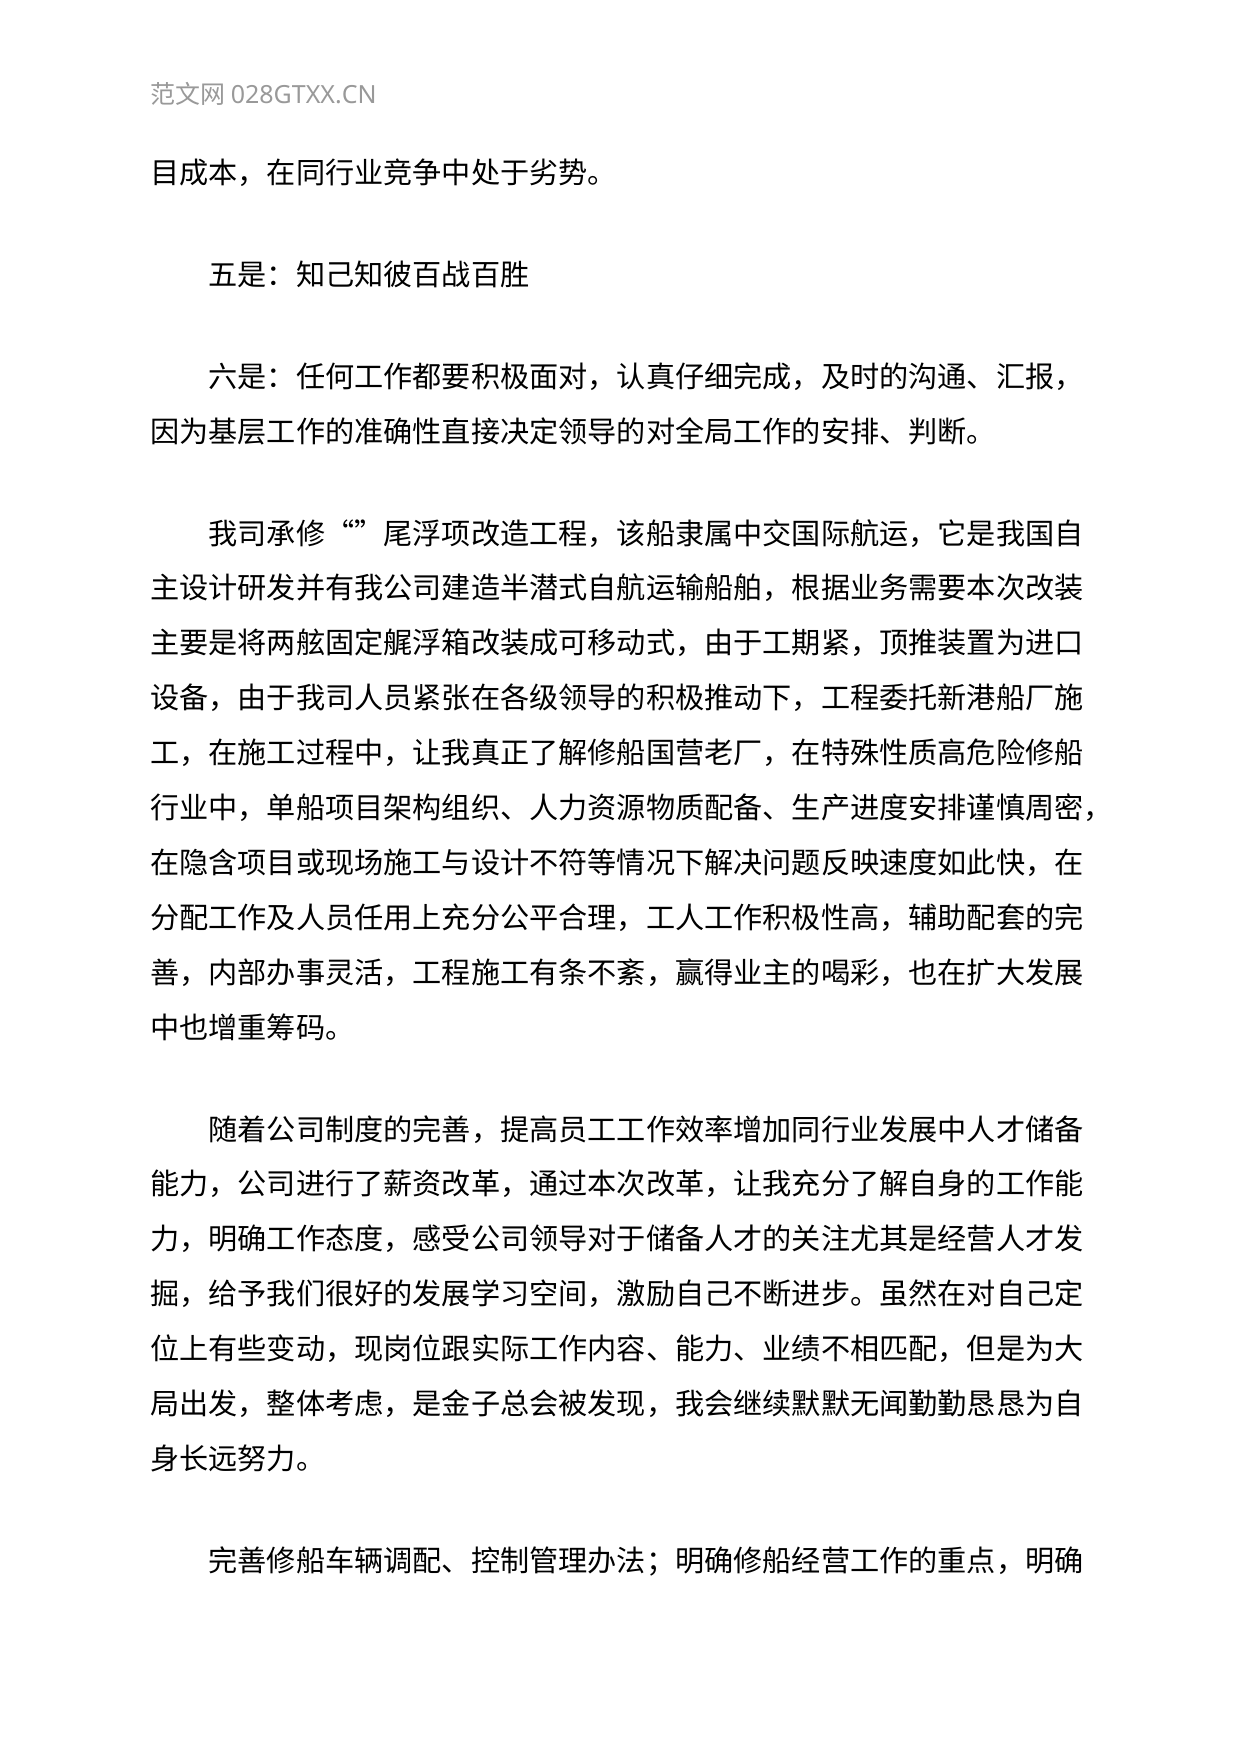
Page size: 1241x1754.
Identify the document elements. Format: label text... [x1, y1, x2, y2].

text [150, 150, 1090, 192]
text 随着公司制度的完善，提高员工工作效率增加同行业发展中人才储备能力，公司进行了薪资改革，通过本次改革，让我充分了解自身的工作能力，明确工作态度，感受公司领导对于储备人才的关注尤其是经营人才发掘，给予我们很好的发展学习空间，激励自己不断进步。虽然在对自己定位上有些变动，现岗位跟实际工作内容、能力、业绩不相匹配，但是为大局出发，整体考虑，是金子总会被发现，我会继续默默无闻勤勤恳恳为自身长远努力。 [150, 1106, 1090, 1478]
text 我司承修“”尾浮项改造工程，该船隶属中交国际航运，它是我国自主设计研发并有我公司建造半潜式自航运输船舶，根据业务需要本次改装主要是将两舷固定艉浮箱改装成可移动式，由于工期紧，顶推装置为进口设备，由于我司人员紧张在各级领导的积极推动下，工程委托新港船厂施工，在施工过程中，让我真正了解修船国营老厂，在特殊性质高危险修船行业中，单船项目架构组织、人力资源物质配备、生产进度安排谨慎周密，在隐含项目或现场施工与设计不符等情况下解决问题反映速度如此快，在分配工作及人员任用上充分公平合理，工人工作积极性高，辅助配套的完善，内部办事灵活，工程施工有条不紊，赢得业主的喝彩，也在扩大发展中也增重筹码。 [150, 510, 1090, 1047]
text 六是：任何工作都要积极面对，认真仔细完成，及时的沟通、汇报，因为基层工作的准确性直接决定领导的对全局工作的安排、判断。 [150, 353, 1090, 451]
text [150, 1537, 1090, 1579]
text 五是：知己知彼百战百胜 [150, 252, 1090, 294]
